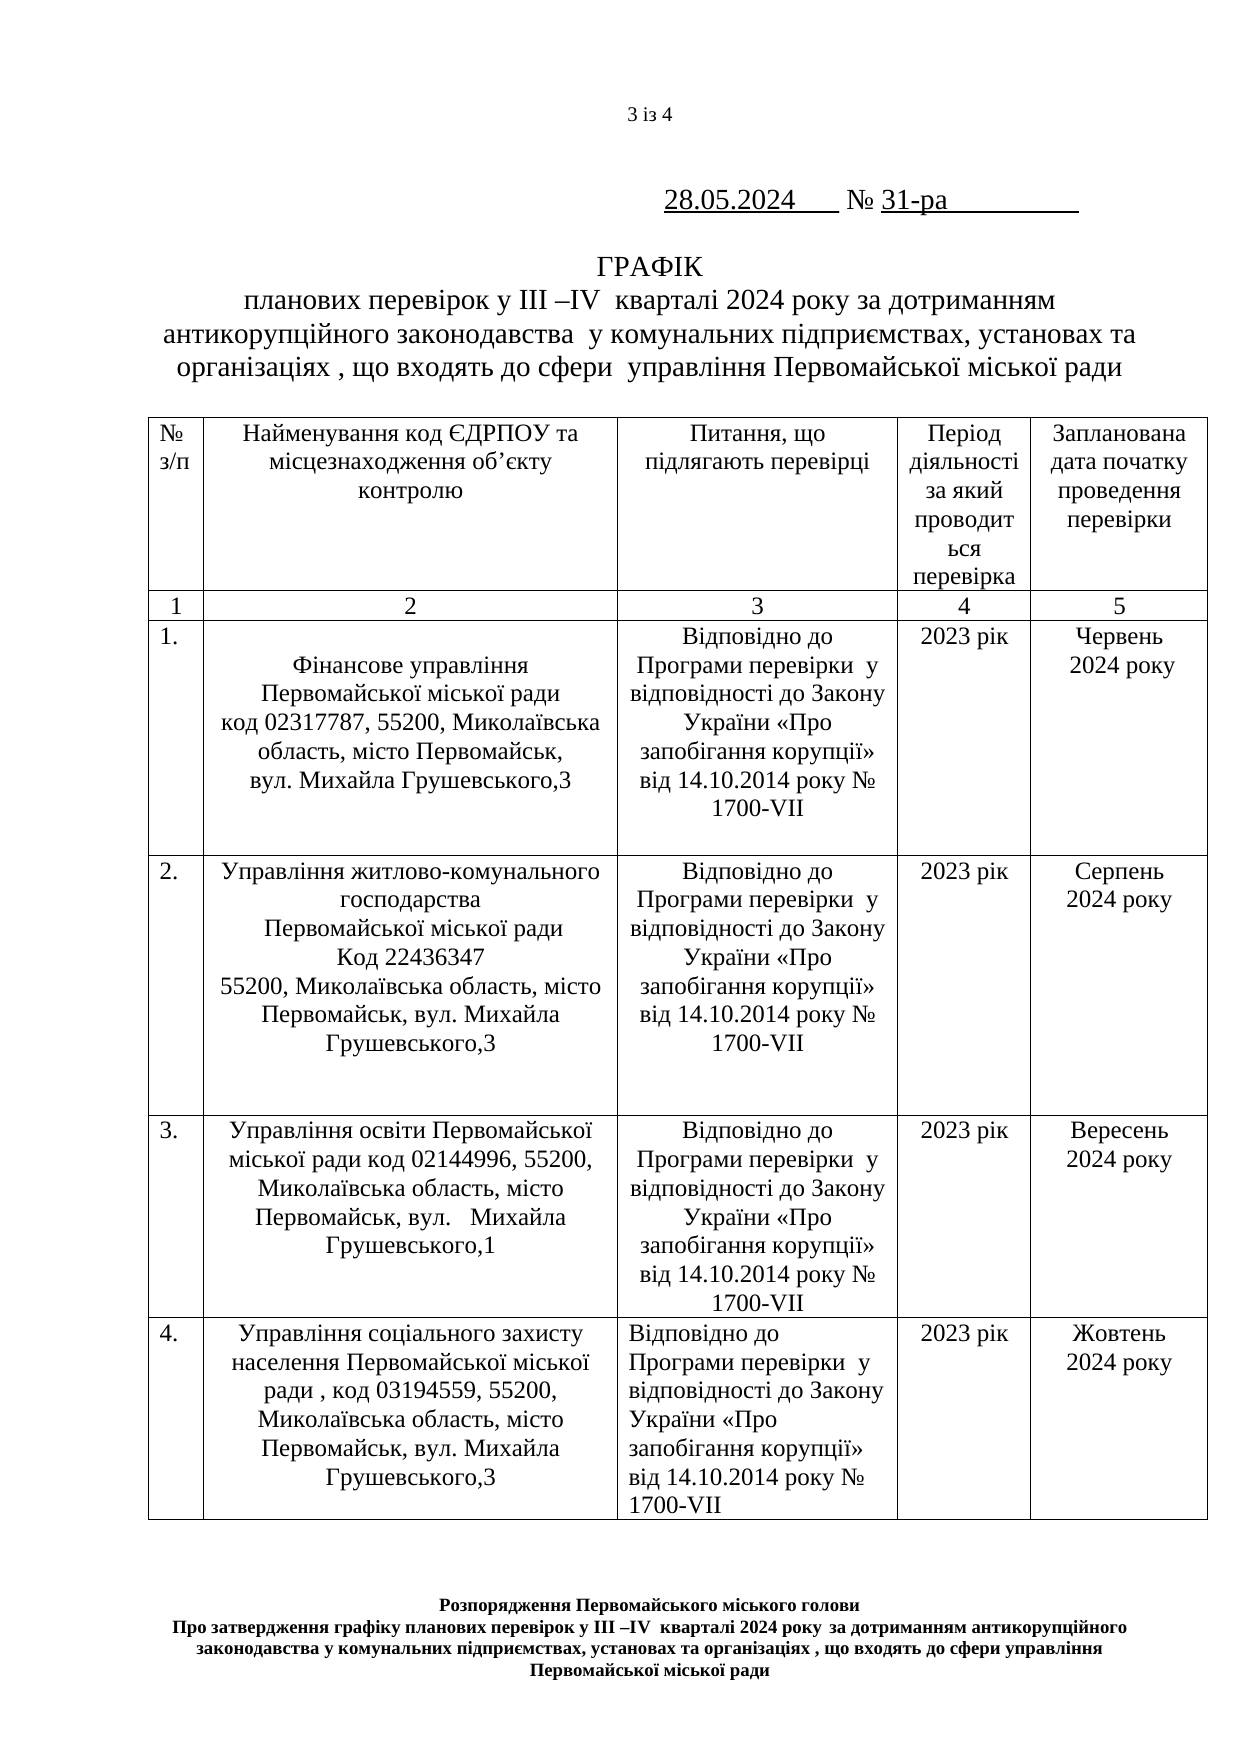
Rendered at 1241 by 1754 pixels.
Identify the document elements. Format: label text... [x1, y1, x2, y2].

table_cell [618, 1318, 897, 1519]
table_cell 2023 рік [898, 1318, 1030, 1519]
table_cell 3 [618, 591, 897, 620]
table_cell 4 [898, 591, 1030, 620]
table_cell Відповідно до Програми перевірки у відповідності до Закону України «Про запобігання корупції» від 14.10.2014 року № 1700-VII [618, 621, 897, 855]
table_header № з/п [149, 418, 203, 590]
table_cell Серпень 2024 року [1031, 856, 1207, 1114]
text планових перевірок у ІІІ –ІV кварталі 2024 року за дотриманням антикорупційного законодавства у комунальних підприємствах, установах та організаціях , що входять до сфери управління Первомайської міської ради [148, 282, 1152, 383]
table_header Запланована дата початку проведення перевірки [1031, 418, 1207, 590]
table_cell Жовтень 2024 року [1031, 1318, 1207, 1519]
table_header Період діяльності за який проводиться перевірка [898, 418, 1030, 590]
table_header Питання, що підлягають перевірці [618, 418, 897, 590]
table_cell Управління соціального захисту населення Первомайської міської ради , код 03194559, 55200, Миколаївська область, місто Первомайськ, вул. Михайла Грушевського,3 [204, 1318, 617, 1519]
table_cell 2023 рік [898, 621, 1030, 855]
table_cell Управління житлово-комунального господарства Первомайської міської ради Код 22436347 55200, Миколаївська область, місто Первомайськ, вул. Михайла Грушевського,3 [204, 856, 617, 1114]
table_cell Фінансове управління Первомайської міської ради код 02317787, 55200, Миколаївська область, місто Первомайськ, вул. Михайла Грушевського,3 [204, 621, 617, 855]
table_cell 2023 рік [898, 856, 1030, 1114]
table_cell 3. [149, 1116, 203, 1317]
table_cell 1. [149, 621, 203, 855]
table_cell 1 [149, 591, 203, 620]
table_cell 2 [204, 591, 617, 620]
table_cell Відповідно до Програми перевірки у відповідності до Закону України «Про запобігання корупції» від 14.10.2014 року № 1700-VII [618, 856, 897, 1114]
table_header Найменування код ЄДРПОУ та місцезнаходження об’єкту контролю [204, 418, 617, 590]
table_cell 5 [1031, 591, 1207, 620]
text ГРАФІК [148, 249, 1152, 282]
table_cell 4. [149, 1318, 203, 1519]
table_cell Червень 2024 року [1031, 621, 1207, 855]
table_cell 2. [149, 856, 203, 1114]
table_cell Управління освіти Первомайської міської ради код 02144996, 55200, Миколаївська область, місто Первомайськ, вул. Михайла Грушевського,1 [204, 1116, 617, 1317]
table_cell 2023 рік [898, 1116, 1030, 1317]
table_cell Відповідно до Програми перевірки у відповідності до Закону України «Про запобігання корупції» від 14.10.2014 року № 1700-VII [618, 1116, 897, 1317]
table_cell Вересень 2024 року [1031, 1116, 1207, 1317]
text 28.05.2024___ № 31-ра_______ [590, 182, 1152, 215]
